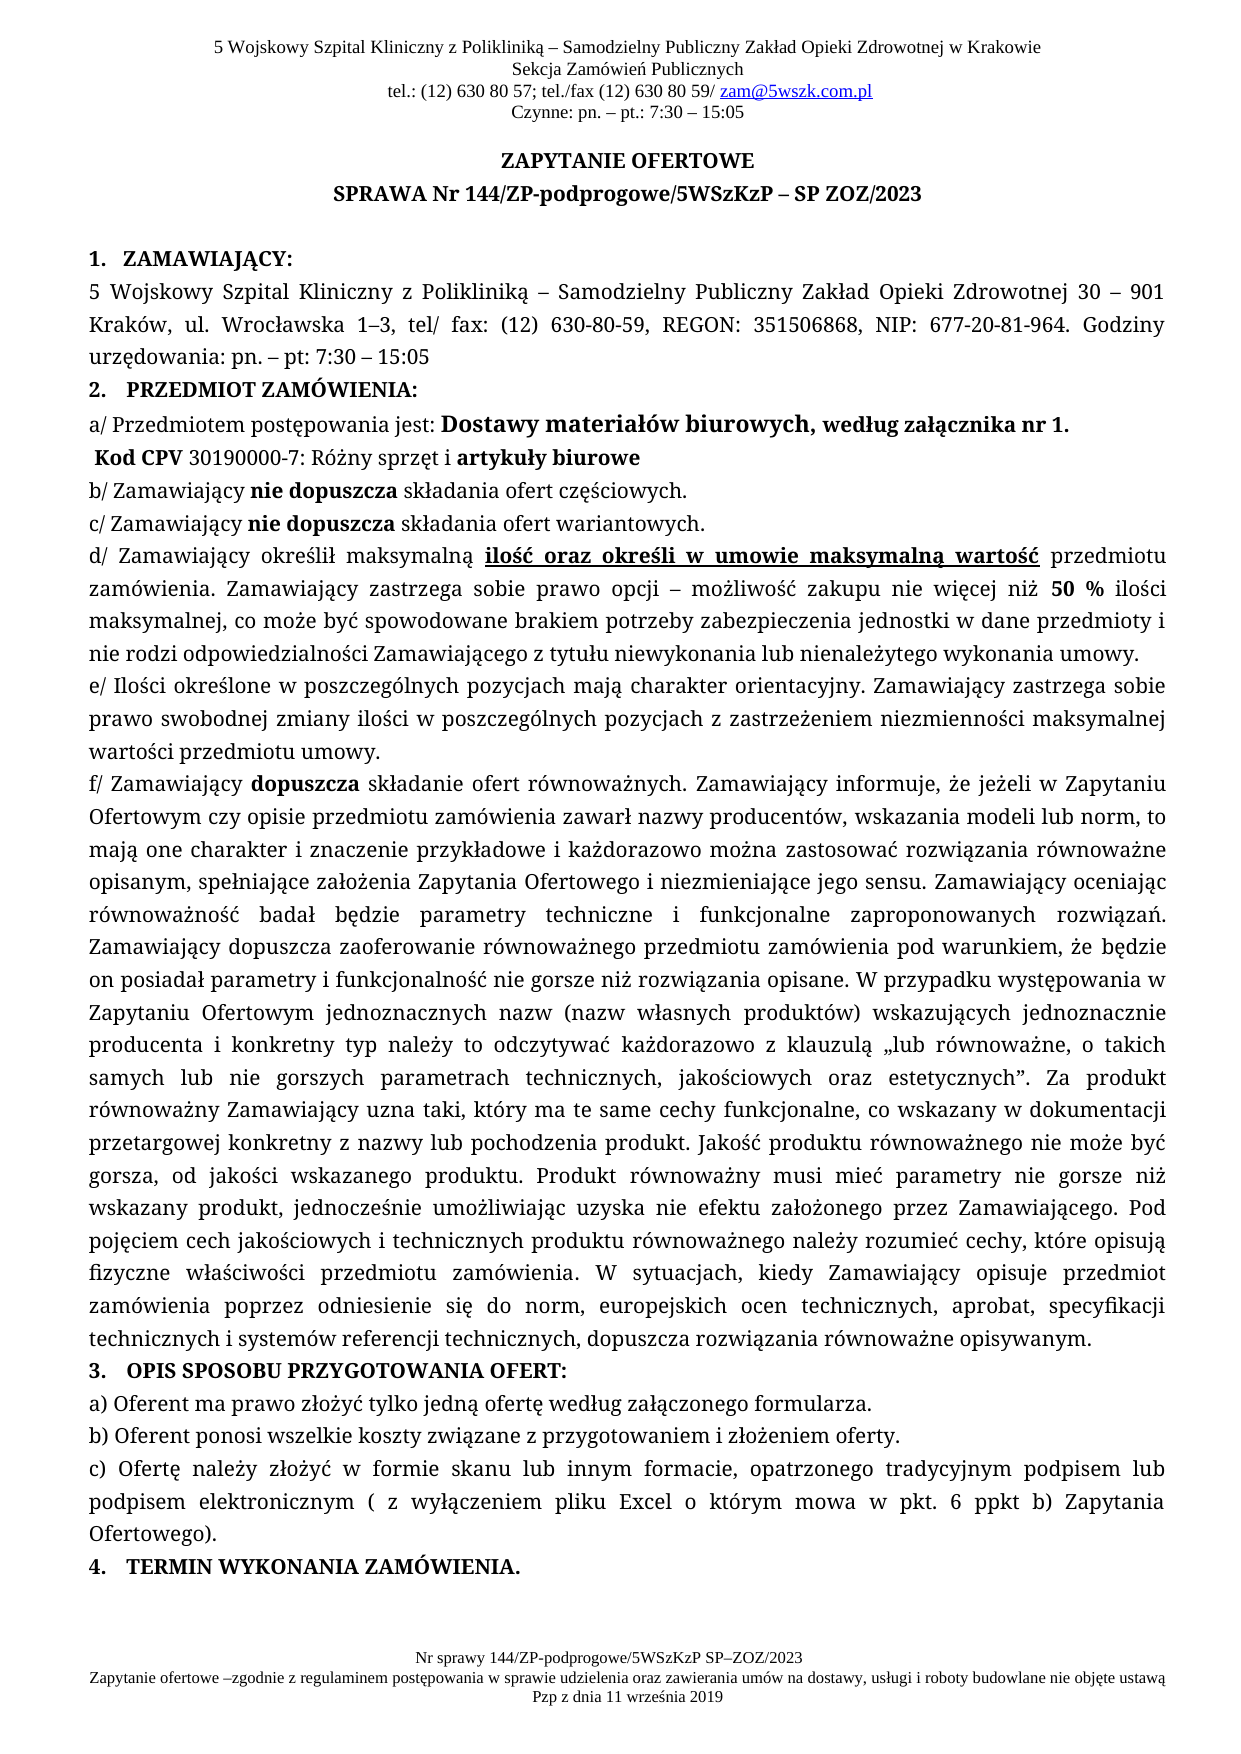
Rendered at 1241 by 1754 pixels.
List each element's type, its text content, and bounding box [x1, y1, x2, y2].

text 2. PRZEDMIOT ZAMÓWIENIA: [89, 375, 1167, 403]
text 4. TERMIN WYKONANIA ZAMÓWIENIA. [89, 1552, 1167, 1580]
text Kod CPV 30190000-7: Różny sprzęt i artykuły biurowe [89, 443, 1167, 472]
text a/ Przedmiotem postępowania jest: Dostawy materiałów biurowych, według załącznika nr 1. [89, 407, 1167, 439]
text c) Ofertę należy złożyć w formie skanu lub innym formacie, opatrzonego tradycyjnym podpisem lub podpisem elektronicznym ( z wyłączeniem pliku Excel o którym mowa w pkt. 6 ppkt b) Zapytania Ofertowego). [89, 1454, 1167, 1548]
text SPRAWA Nr 144/ZP-podprogowe/5WSzKzP – SP ZOZ/2023 [89, 179, 1167, 208]
text 5 Wojskowy Szpital Kliniczny z Polikliniką – Samodzielny Publiczny Zakład Opieki Zdrowotnej 30 – 901 Kraków, ul. Wrocławska 1–3, tel/ fax: (12) 630-80-59, REGON: 351506868, NIP: 677-20-81-964. Godziny urzędowania: pn. – pt: 7:30 – 15:05 [89, 277, 1167, 371]
text d/ Zamawiający określił maksymalną ilość oraz określi w umowie maksymalną wartość przedmiotu zamówienia. Zamawiający zastrzega sobie prawo opcji – możliwość zakupu nie więcej niż 50 % ilości maksymalnej, co może być spowodowane brakiem potrzeby zabezpieczenia jednostki w dane przedmioty i nie rodzi odpowiedzialności Zamawiającego z tytułu niewykonania lub nienależytego wykonania umowy. [89, 541, 1167, 667]
text 1. ZAMAWIAJĄCY: [89, 244, 1167, 273]
text c/ Zamawiający nie dopuszcza składania ofert wariantowych. [89, 509, 1167, 537]
text f/ Zamawiający dopuszcza składanie ofert równoważnych. Zamawiający informuje, że jeżeli w Zapytaniu Ofertowym czy opisie przedmiotu zamówienia zawarł nazwy producentów, wskazania modeli lub norm, to mają one charakter i znaczenie przykładowe i każdorazowo można zastosować rozwiązania równoważne opisanym, spełniające założenia Zapytania Ofertowego i niezmieniające jego sensu. Zamawiający oceniając równoważność badał będzie parametry techniczne i funkcjonalne zaproponowanych rozwiązań. Zamawiający dopuszcza zaoferowanie równoważnego przedmiotu zamówienia pod warunkiem, że będzie on posiadał parametry i funkcjonalność nie gorsze niż rozwiązania opisane. W przypadku występowania w Zapytaniu Ofertowym jednoznacznych nazw (nazw własnych produktów) wskazujących jednoznacznie producenta i konkretny typ należy to odczytywać każdorazowo z klauzulą „lub równoważne, o takich samych lub nie gorszych parametrach technicznych, jakościowych oraz estetycznych”. Za produkt równoważny Zamawiający uzna taki, który ma te same cechy funkcjonalne, co wskazany w dokumentacji przetargowej konkretny z nazwy lub pochodzenia produkt. Jakość produktu równoważnego nie może być gorsza, od jakości wskazanego produktu. Produkt równoważny musi mieć parametry nie gorsze niż wskazany produkt, jednocześnie umożliwiając uzyska nie efektu założonego przez Zamawiającego. Pod pojęciem cech jakościowych i technicznych produktu równoważnego należy rozumieć cechy, które opisują fizyczne właściwości przedmiotu zamówienia. W sytuacjach, kiedy Zamawiający opisuje przedmiot zamówienia poprzez odniesienie się do norm, europejskich ocen technicznych, aprobat, specyfikacji technicznych i systemów referencji technicznych, dopuszcza rozwiązania równoważne opisywanym. [89, 769, 1167, 1352]
text 3. OPIS SPOSOBU PRZYGOTOWANIA OFERT: [89, 1356, 1167, 1385]
text b/ Zamawiający nie dopuszcza składania ofert częściowych. [89, 476, 1167, 504]
text e/ Ilości określone w poszczególnych pozycjach mają charakter orientacyjny. Zamawiający zastrzega sobie prawo swobodnej zmiany ilości w poszczególnych pozycjach z zastrzeżeniem niezmienności maksymalnej wartości przedmiotu umowy. [89, 672, 1167, 765]
text b) Oferent ponosi wszelkie koszty związane z przygotowaniem i złożeniem oferty. [89, 1422, 1167, 1450]
text a) Oferent ma prawo złożyć tylko jedną ofertę według załączonego formularza. [89, 1389, 1167, 1417]
text ZAPYTANIE OFERTOWE [89, 147, 1167, 175]
